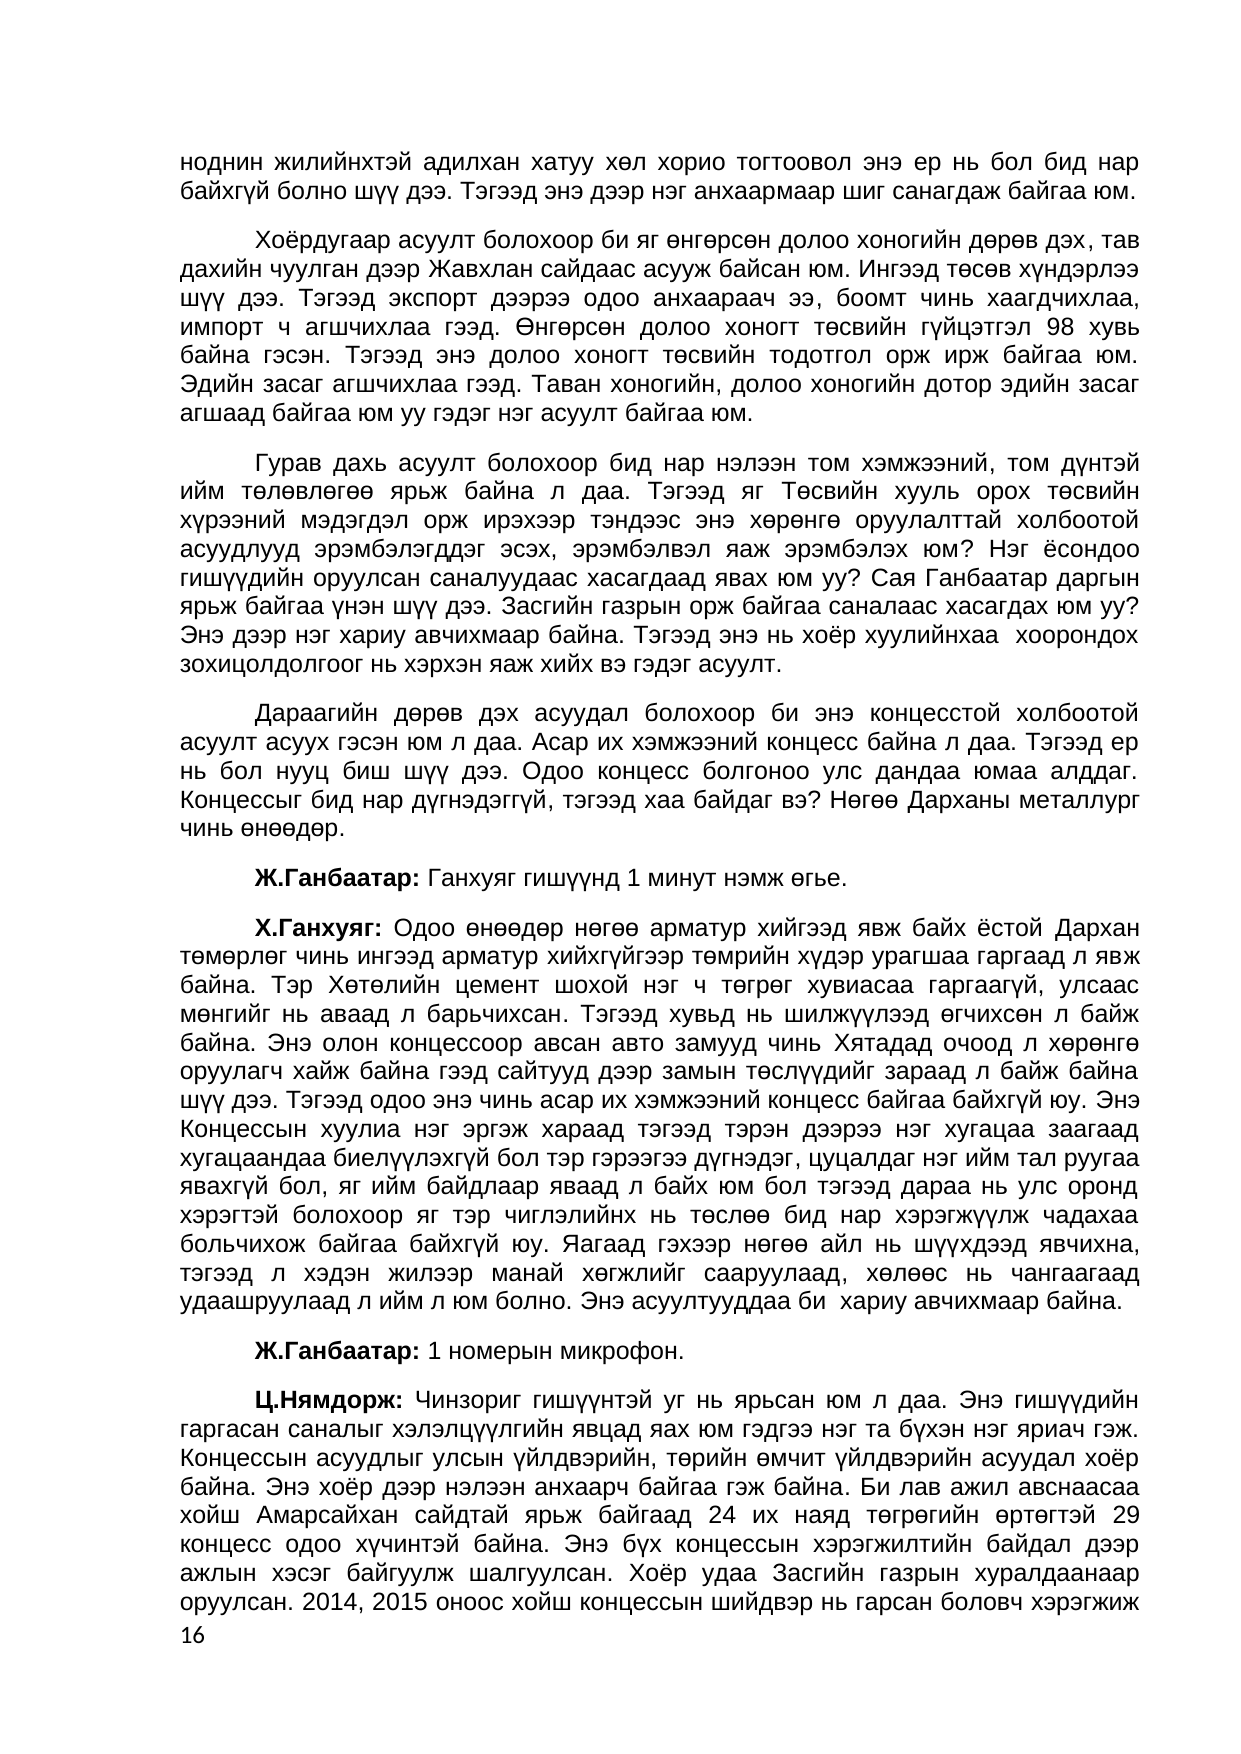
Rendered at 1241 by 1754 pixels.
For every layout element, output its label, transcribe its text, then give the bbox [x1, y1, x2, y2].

text Дараагийн дөрөв дэх асуудал болохоор би энэ концесстой холбоотой асуулт асуух гэсэн юм л даа. Асар их хэмжээний концесс байна л даа. Тэгээд ер нь бол нууц биш шүү дээ. Одоо концесс болгоноо улс дандаа юмаа алддаг. Концессыг бид нар дүгнэдэггүй, тэгээд хаа байдаг вэ? Нөгөө Дарханы металлург чинь өнөөдөр. [179, 698, 1140, 842]
text Х.Ганхуяг: Одоо өнөөдөр нөгөө арматур хийгээд явж байх ёстой Дархан төмөрлөг чинь ингээд арматур хийхгүйгээр төмрийн хүдэр урагшаа гаргаад л явж байна. Тэр Хөтөлийн цемент шохой нэг ч төгрөг хувиасаа гаргаагүй, улсаас мөнгийг нь аваад л барьчихсан. Тэгээд хувьд нь шилжүүлээд өгчихсөн л байж байна. Энэ олон концессоор авсан авто замууд чинь Хятадад очоод л хөрөнгө оруулагч хайж байна гээд сайтууд дээр замын төслүүдийг зараад л байж байна шүү дээ. Тэгээд одоо энэ чинь асар их хэмжээний концесс байгаа байхгүй юу. Энэ Концессын хуулиа нэг эргэж хараад тэгээд тэрэн дээрээ нэг хугацаа заагаад хугацаандаа биелүүлэхгүй бол тэр гэрээгээ дүгнэдэг, цуцалдаг нэг ийм тал руугаа явахгүй бол, яг ийм байдлаар яваад л байх юм бол тэгээд дараа нь улс оронд хэрэгтэй болохоор яг тэр чиглэлийнх нь төслөө бид нар хэрэгжүүлж чадахаа больчихож байгаа байхгүй юу. Яагаад гэхээр нөгөө айл нь шүүхдээд явчихна, тэгээд л хэдэн жилээр манай хөгжлийг сааруулаад, хөлөөс нь чангаагаад удаашруулаад л ийм л юм болно. Энэ асуултууддаа би хариу авчихмаар байна. [179, 912, 1140, 1315]
text Ж.Ганбаатар: Ганхуяг гишүүнд 1 минут нэмж өгье. [179, 863, 1140, 892]
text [179, 147, 1140, 204]
text Ж.Ганбаатар: 1 номерын микрофон. [179, 1336, 1140, 1364]
text Гурав дахь асуулт болохоор бид нар нэлээн том хэмжээний, том дүнтэй ийм төлөвлөгөө ярьж байна л даа. Тэгээд яг Төсвийн хууль орох төсвийн хүрээний мэдэгдэл орж ирэхээр тэндээс энэ хөрөнгө оруулалттай холбоотой асуудлууд эрэмбэлэгддэг эсэх, эрэмбэлвэл яаж эрэмбэлэх юм? Нэг ёсондоо гишүүдийн оруулсан саналуудаас хасагдаад явах юм уу? Сая Ганбаатар даргын ярьж байгаа үнэн шүү дээ. Засгийн газрын орж байгаа саналаас хасагдах юм уу? Энэ дээр нэг хариу авчихмаар байна. Тэгээд энэ нь хоёр хуулийнхаа хоорондох зохицолдолгоог нь хэрхэн яаж хийх вэ гэдэг асуулт. [179, 447, 1140, 677]
text Хоёрдугаар асуулт болохоор би яг өнгөрсөн долоо хоногийн дөрөв дэх, тав дахийн чуулган дээр Жавхлан сайдаас асууж байсан юм. Ингээд төсөв хүндэрлээ шүү дээ. Тэгээд экспорт дээрээ одоо анхаараач ээ, боомт чинь хаагдчихлаа, импорт ч агшчихлаа гээд. Өнгөрсөн долоо хоногт төсвийн гүйцэтгэл 98 хувь байна гэсэн. Тэгээд энэ долоо хоногт төсвийн тодотгол орж ирж байгаа юм. Эдийн засаг агшчихлаа гээд. Таван хоногийн, долоо хоногийн дотор эдийн засаг агшаад байгаа юм уу гэдэг нэг асуулт байгаа юм. [179, 225, 1140, 427]
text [179, 1385, 1140, 1615]
